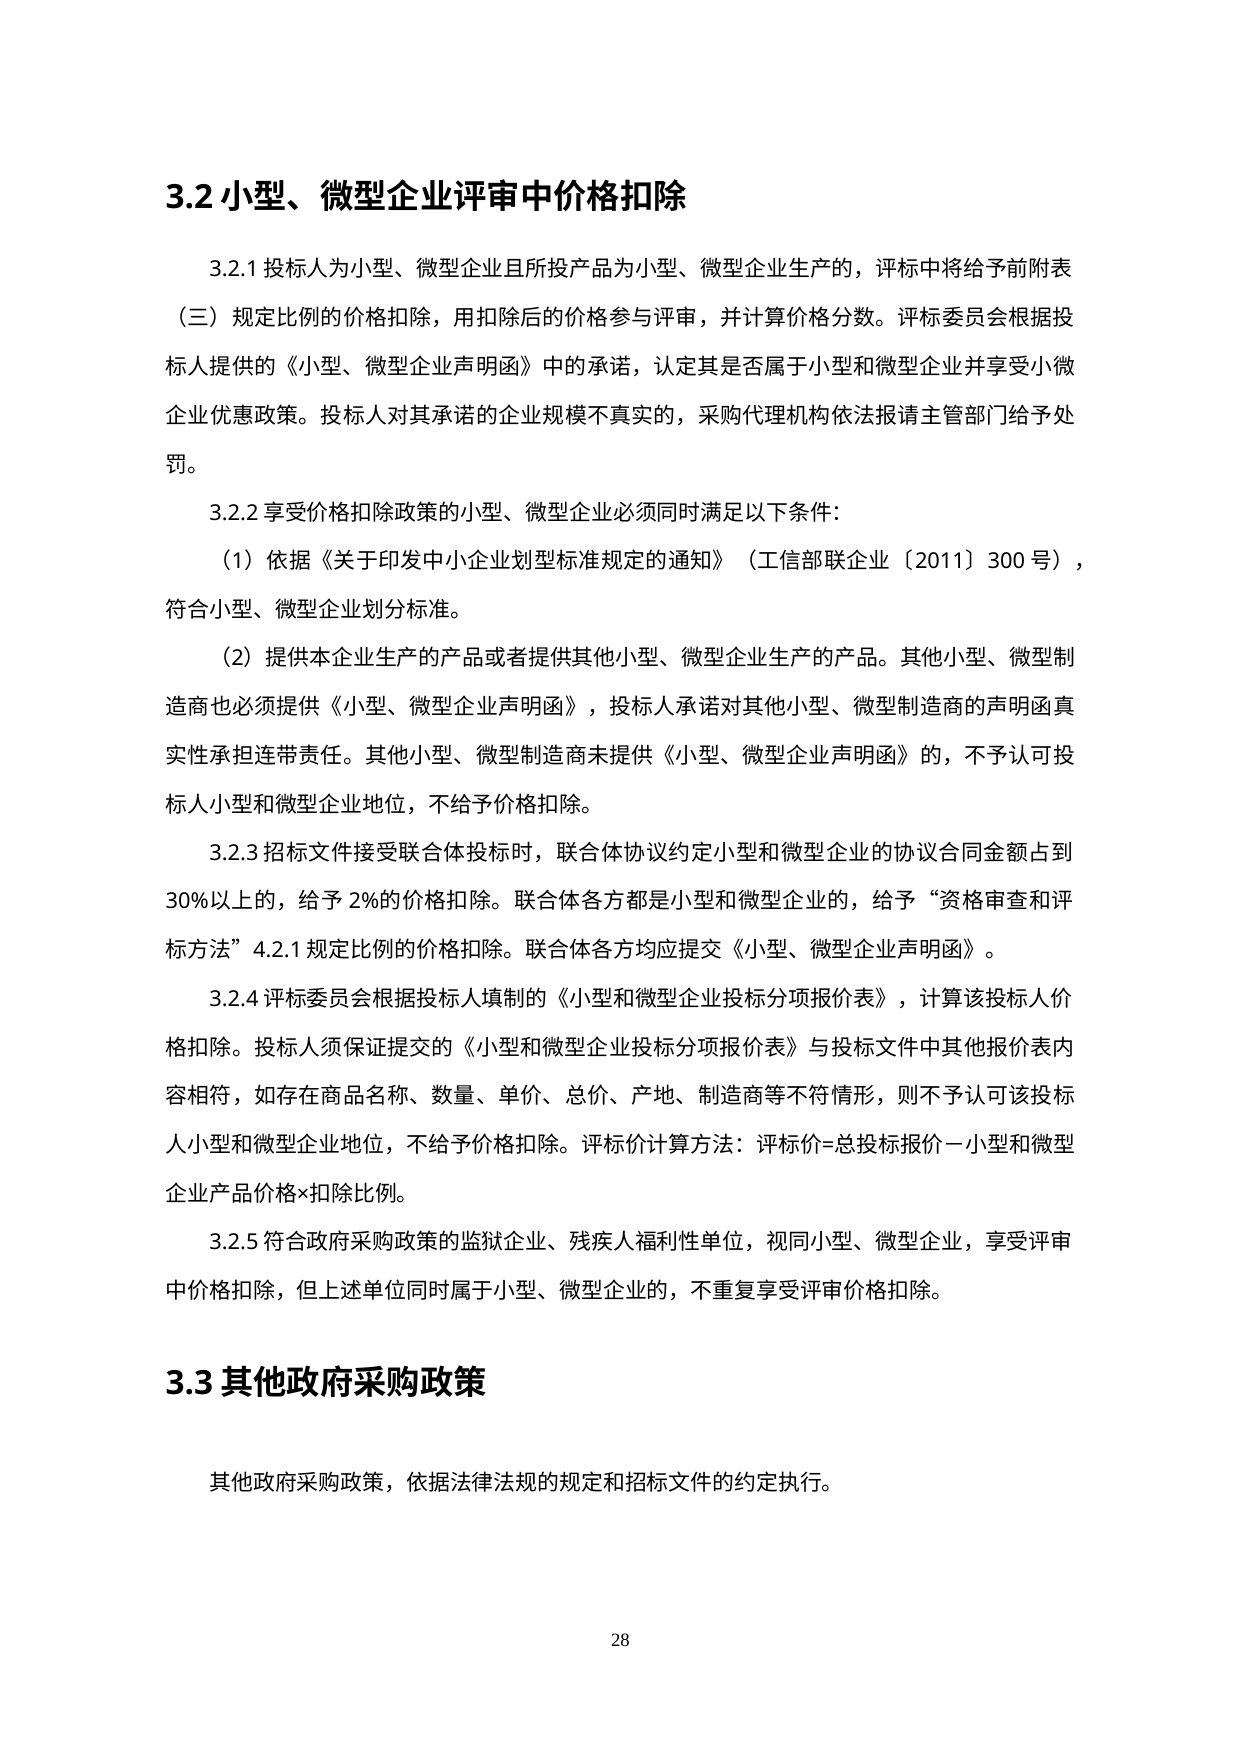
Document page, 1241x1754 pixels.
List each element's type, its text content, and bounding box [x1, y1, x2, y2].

text （2）提供本企业生产的产品或者提供其他小型、微型企业生产的产品。其他小型、微型制造商也必须提供《小型、微型企业声明函》，投标人承诺对其他小型、微型制造商的声明函真实性承担连带责任。其他小型、微型制造商未提供《小型、微型企业声明函》的，不予认可投标人小型和微型企业地位，不给予价格扣除。 [165, 640, 1075, 819]
text 3.2.1投标人为小型、微型企业且所投产品为小型、微型企业生产的，评标中将给予前附表（三）规定比例的价格扣除，用扣除后的价格参与评审，并计算价格分数。评标委员会根据投标人提供的《小型、微型企业声明函》中的承诺，认定其是否属于小型和微型企业并享受小微企业优惠政策。投标人对其承诺的企业规模不真实的，采购代理机构依法报请主管部门给予处罚。 [165, 251, 1075, 479]
text 3.2.2享受价格扣除政策的小型、微型企业必须同时满足以下条件： [165, 494, 1075, 527]
text 3.2.3招标文件接受联合体投标时，联合体协议约定小型和微型企业的协议合同金额占到30%以上的，给予2%的价格扣除。联合体各方都是小型和微型企业的，给予“资格审查和评标方法”4.2.1规定比例的价格扣除。联合体各方均应提交《小型、微型企业声明函》。 [165, 834, 1075, 964]
subtitle 3.3其他政府采购政策 [165, 1348, 1075, 1413]
text 3.2.4评标委员会根据投标人填制的《小型和微型企业投标分项报价表》，计算该投标人价格扣除。投标人须保证提交的《小型和微型企业投标分项报价表》与投标文件中其他报价表内容相符，如存在商品名称、数量、单价、总价、产地、制造商等不符情形，则不予认可该投标人小型和微型企业地位，不给予价格扣除。评标价计算方法：评标价=总投标报价－小型和微型企业产品价格×扣除比例。 [165, 980, 1075, 1208]
text 3.2.5符合政府采购政策的监狱企业、残疾人福利性单位，视同小型、微型企业，享受评审中价格扣除，但上述单位同时属于小型、微型企业的，不重复享受评审价格扣除。 [165, 1224, 1075, 1305]
text 其他政府采购政策，依据法律法规的规定和招标文件的约定执行。 [165, 1464, 1075, 1497]
subtitle 3.2小型、微型企业评审中价格扣除 [165, 162, 1075, 227]
text （1）依据《关于印发中小企业划型标准规定的通知》（工信部联企业〔2011〕300号），符合小型、微型企业划分标准。 [165, 543, 1075, 624]
